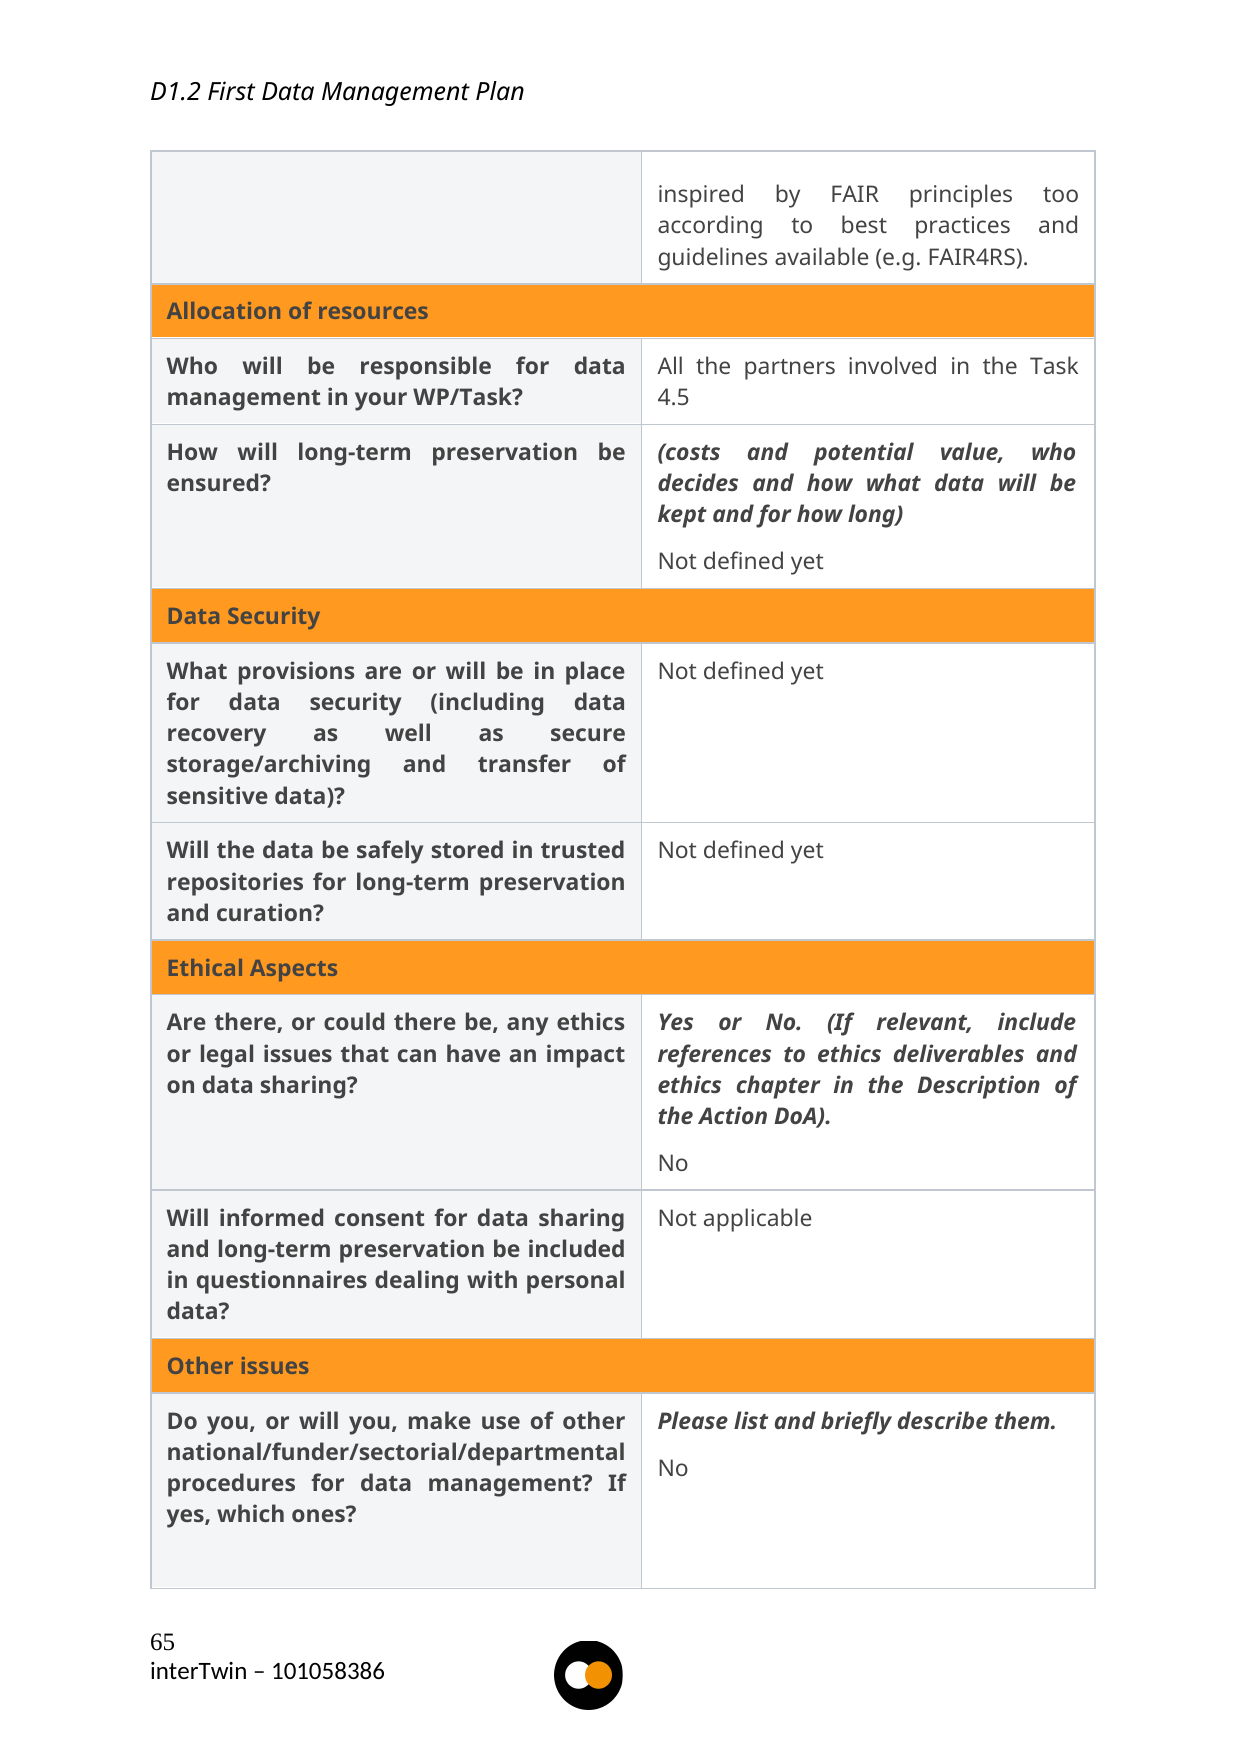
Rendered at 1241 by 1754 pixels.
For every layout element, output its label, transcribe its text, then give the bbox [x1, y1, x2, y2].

table_cell Please list and briefly describe them. No [642, 1394, 1094, 1587]
table_cell Not defined yet [642, 823, 1094, 939]
table_cell Not applicable [642, 1191, 1094, 1337]
table_cell All the partners involved in the Task 4.5 [642, 339, 1094, 423]
table_cell Will the data be safely stored in trusted repositories for long-term preservation and curation? [152, 823, 641, 939]
table_cell Data Security [152, 589, 1094, 642]
table_cell (costs and potential value, who decides and how what data will be kept and for how long) Not defined yet [642, 425, 1094, 587]
table_cell Ethical Aspects [152, 941, 1094, 994]
table_cell Are there, or could there be, any ethics or legal issues that can have an impact on data sharing? [152, 995, 641, 1189]
table_cell Yes or No. (If relevant, include references to ethics deliverables and ethics chapter in the Description of the Action DoA). No [642, 995, 1094, 1189]
table_cell What provisions are or will be in place for data security (including data recovery as well as secure storage/archiving and transfer of sensitive data)? [152, 644, 641, 822]
table_cell Other issues [152, 1339, 1094, 1392]
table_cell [152, 152, 641, 283]
table_cell Not defined yet [642, 644, 1094, 822]
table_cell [642, 152, 1094, 283]
table_cell Who will be responsible for data management in your WP/Task? [152, 339, 641, 423]
picture [554, 1641, 623, 1710]
table_cell Will informed consent for data sharing and long-term preservation be included in questionnaires dealing with personal data? [152, 1191, 641, 1337]
table_cell Do you, or will you, make use of other national/funder/sectorial/departmental procedures for data management? If yes, which ones? [152, 1394, 641, 1587]
table_cell Allocation of resources [152, 285, 1094, 337]
table_cell How will long-term preservation be ensured? [152, 425, 641, 587]
